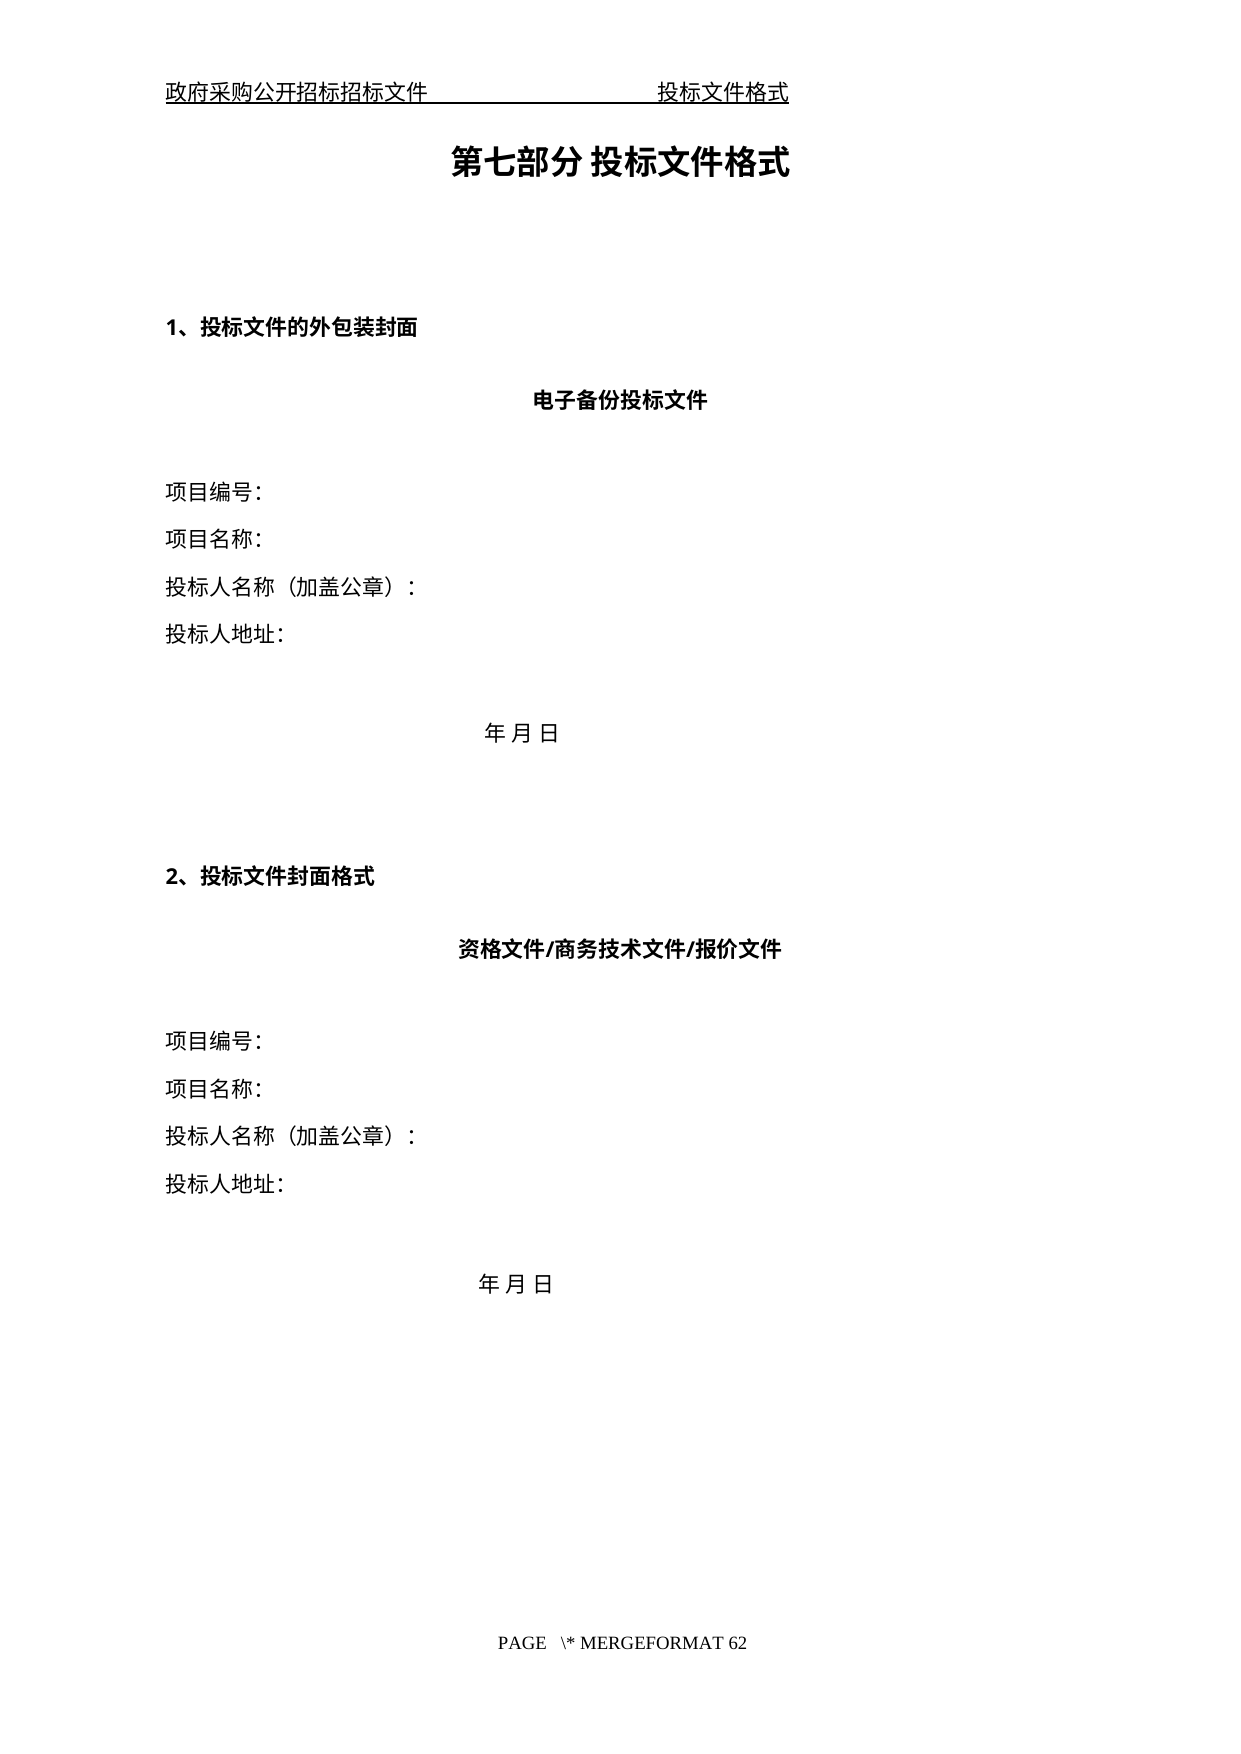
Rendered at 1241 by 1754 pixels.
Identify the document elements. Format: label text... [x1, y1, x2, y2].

text 2、投标文件封面格式 [165, 859, 1075, 891]
text 项目编号： [165, 1024, 1075, 1056]
text 投标人名称（加盖公章）： [165, 570, 1075, 602]
text 年 月 日 [165, 1259, 1075, 1301]
text 项目编号： [165, 475, 1075, 507]
text 年 月 日 [165, 716, 1075, 748]
text 1、投标文件的外包装封面 [165, 310, 1075, 342]
text 投标人名称（加盖公章）： [165, 1119, 1075, 1151]
text 投标人地址： [165, 1167, 1075, 1198]
text 资格文件/商务技术文件/报价文件 [165, 932, 1075, 964]
text 项目名称： [165, 522, 1075, 554]
text 电子备份投标文件 [165, 383, 1075, 414]
text 项目名称： [165, 1072, 1075, 1103]
text 投标人地址： [165, 617, 1075, 649]
subtitle 第七部分 投标文件格式 [165, 136, 1075, 184]
